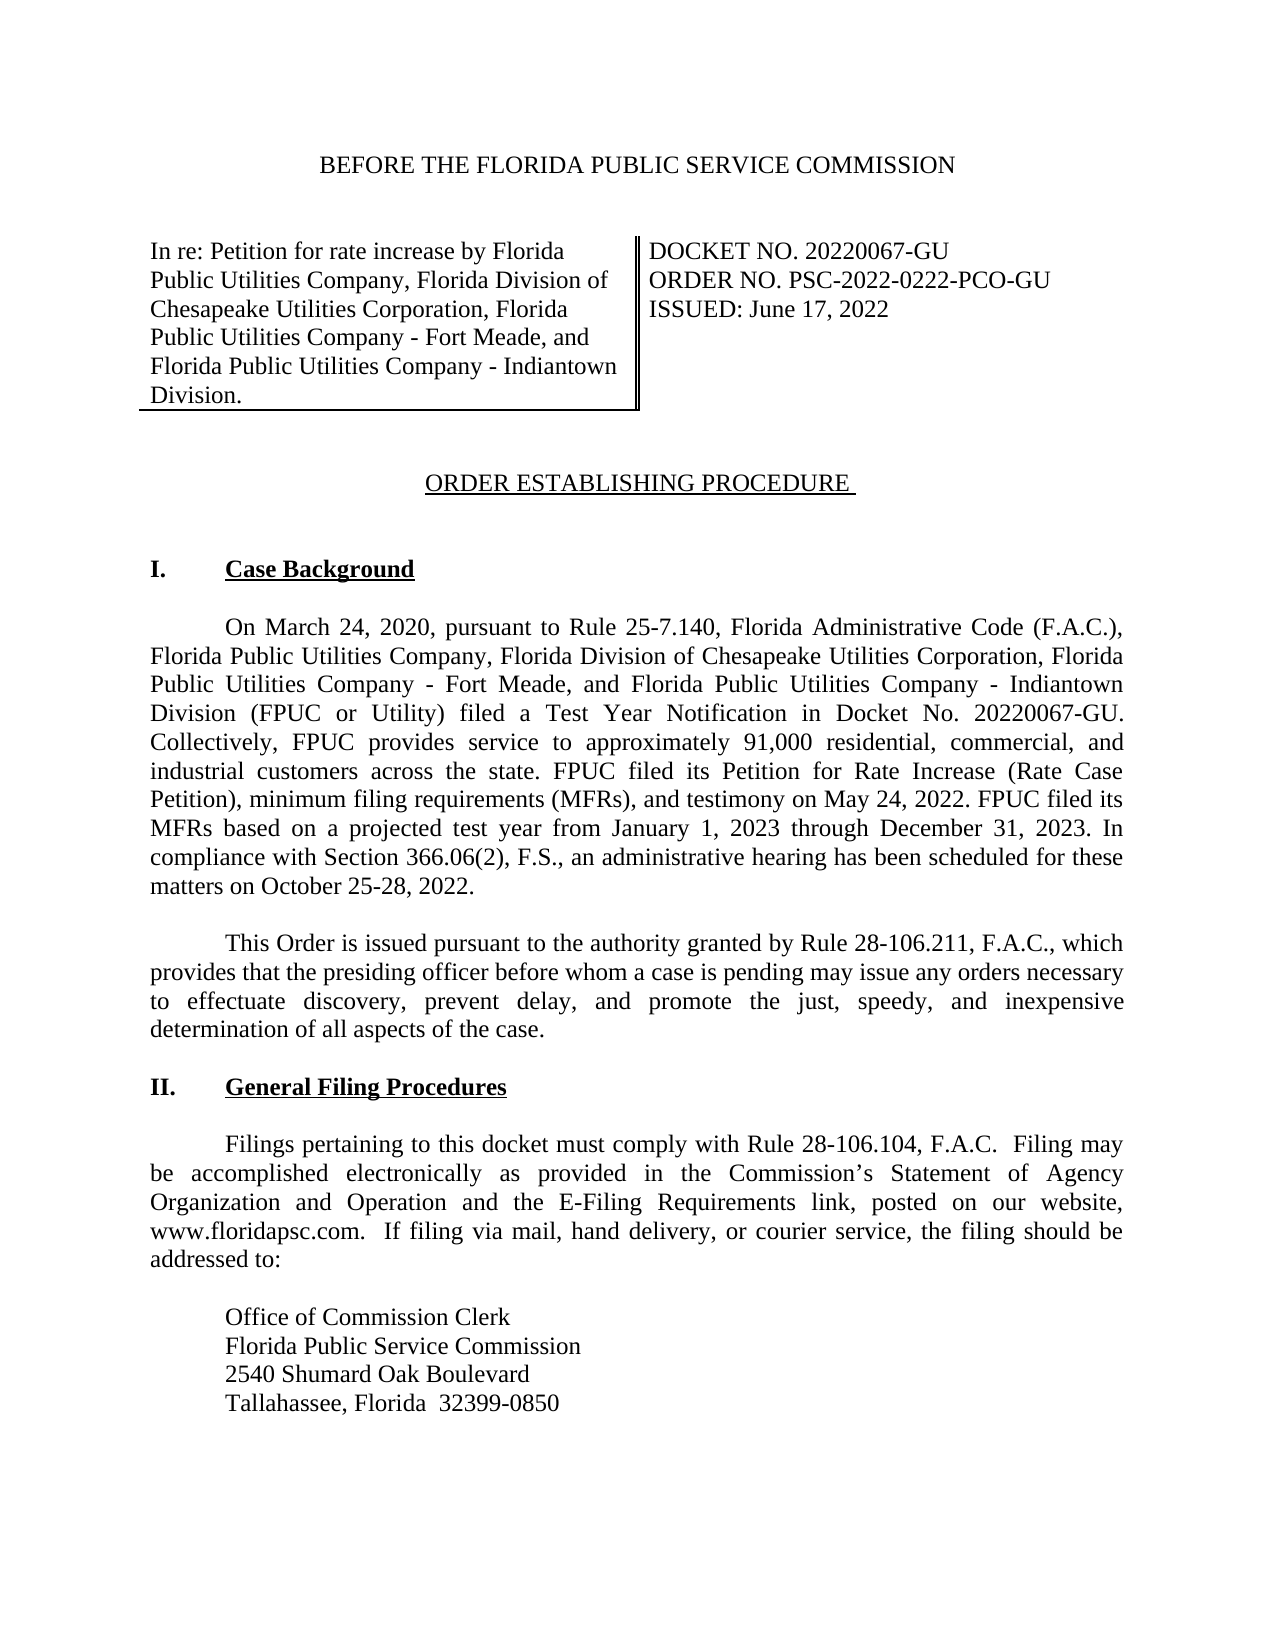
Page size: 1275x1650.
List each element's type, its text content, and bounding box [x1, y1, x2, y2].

list Office of Commission Clerk [150, 1302, 1125, 1331]
list Filings pertaining to this docket must comply with Rule 28-106.104, F.A.C. Filing may be accomplished electronically as provided in the Commission’s Statement of Agency Organization and Operation and the E-Filing Requirements link, posted on our website, www.floridapsc.com. If filing via mail, hand delivery, or courier service, the filing should be addressed to: [150, 1129, 1125, 1273]
table_header DOCKET NO. 20220067-GU ORDER NO. PSC-2022-0222-PCO-GU ISSUED: June 17, 2022 [640, 236, 1136, 409]
text I. Case Background [150, 554, 1125, 583]
list Florida Public Service Commission [150, 1331, 1125, 1359]
text II. General Filing Procedures [150, 1072, 1125, 1101]
subtitle BEFORE THE FLORIDA PUBLIC SERVICE COMMISSION [150, 150, 1125, 179]
list 2540 Shumard Oak Boulevard [150, 1359, 1125, 1388]
list Tallahassee, Florida 32399-0850 [150, 1388, 1125, 1417]
text ORDER ESTABLISHING PROCEDURE [150, 468, 1125, 497]
text This Order is issued pursuant to the authority granted by Rule 28-106.211, F.A.C., which provides that the presiding officer before whom a case is pending may issue any orders necessary to effectuate discovery, prevent delay, and promote the just, speedy, and inexpensive determination of all aspects of the case. [150, 928, 1125, 1043]
table_header In re: Petition for rate increase by Florida Public Utilities Company, Florida Division of Chesapeake Utilities Corporation, Florida Public Utilities Company - Fort Meade, and Florida Public Utilities Company - Indiantown Division. [139, 236, 635, 409]
text On March 24, 2020, pursuant to Rule 25-7.140, Florida Administrative Code (F.A.C.), Florida Public Utilities Company, Florida Division of Chesapeake Utilities Corporation, Florida Public Utilities Company - Fort Meade, and Florida Public Utilities Company - Indiantown Division (FPUC or Utility) filed a Test Year Notification in Docket No. 20220067-GU. Collectively, FPUC provides service to approximately 91,000 residential, commercial, and industrial customers across the state. FPUC filed its Petition for Rate Increase (Rate Case Petition), minimum filing requirements (MFRs), and testimony on May 24, 2022. FPUC filed its MFRs based on a projected test year from January 1, 2023 through December 31, 2023. In compliance with Section 366.06(2), F.S., an administrative hearing has been scheduled for these matters on October 25-28, 2022. [150, 612, 1125, 899]
